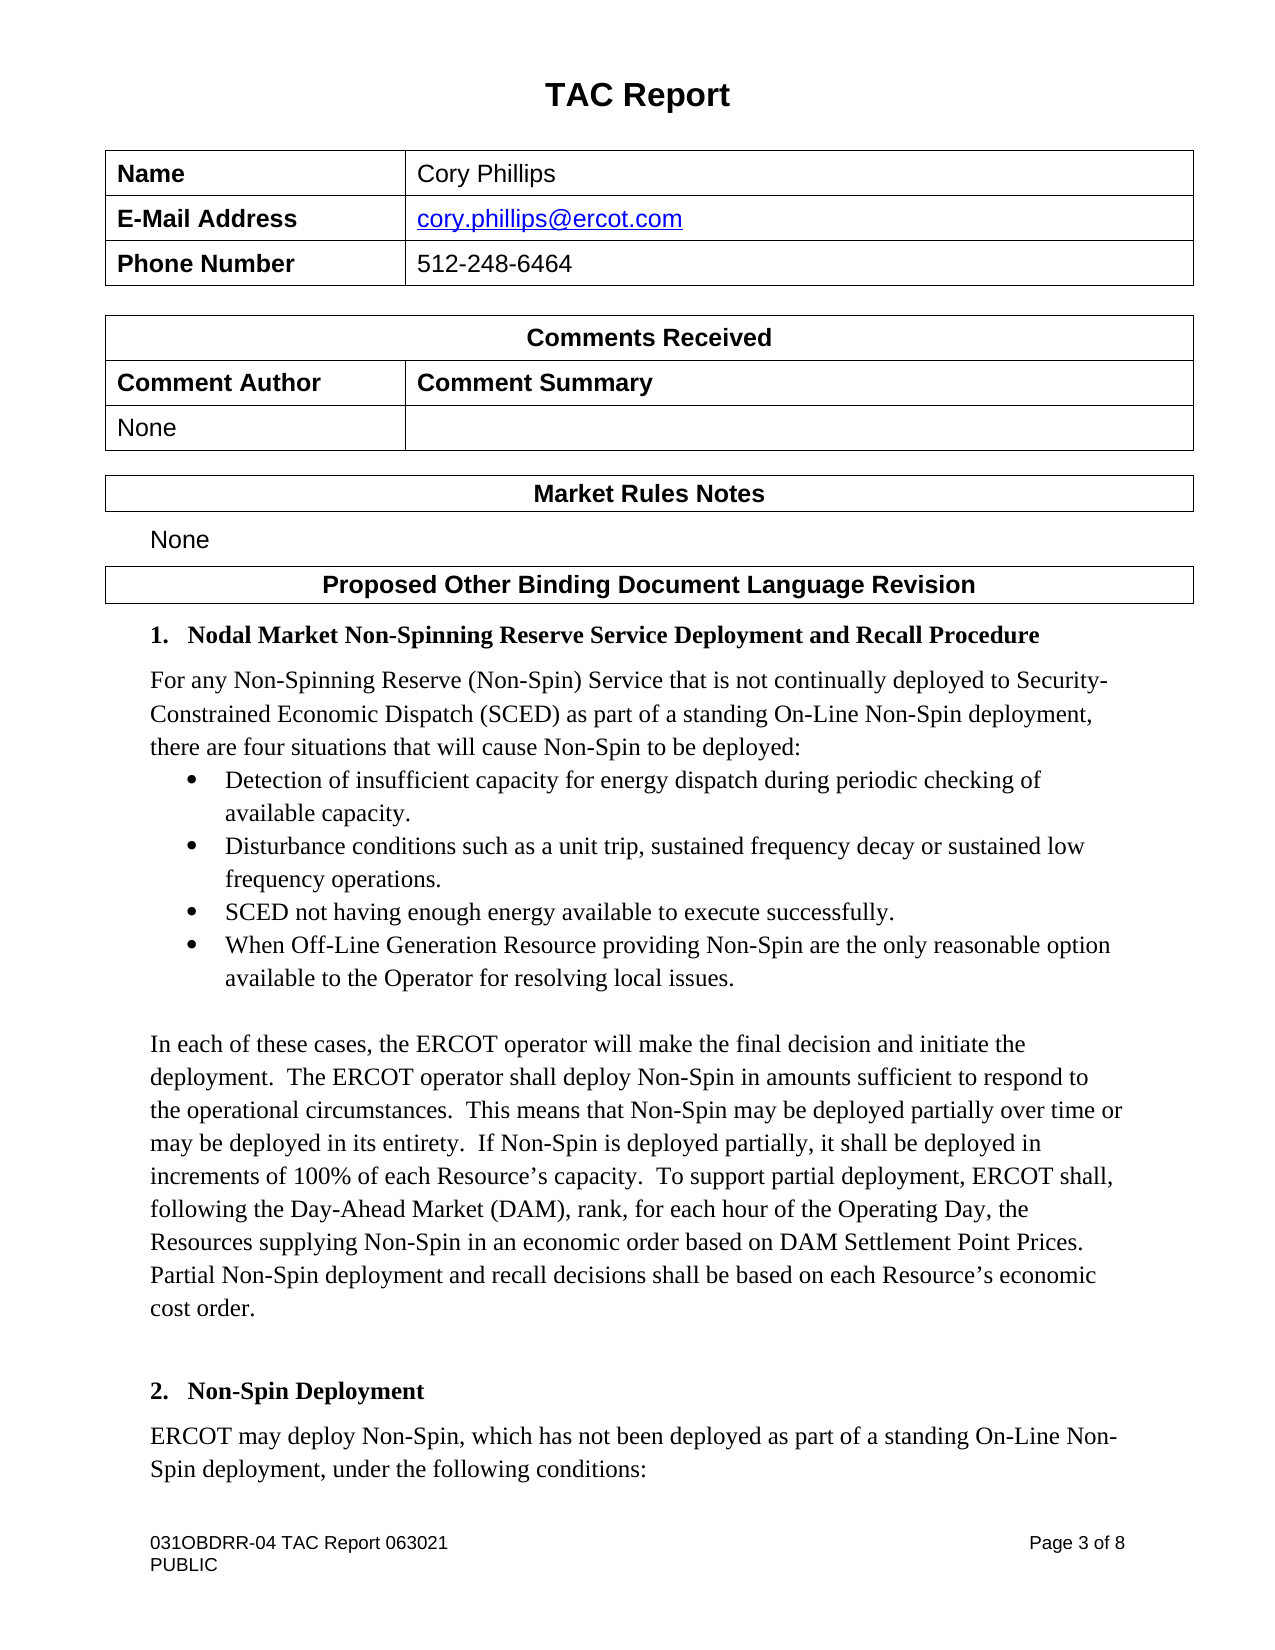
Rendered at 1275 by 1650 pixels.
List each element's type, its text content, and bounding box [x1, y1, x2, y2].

text In each of these cases, the ERCOT operator will make the final decision and initiate the deployment. The ERCOT operator shall deploy Non-Spin in amounts sufficient to respond to the operational circumstances. This means that Non-Spin may be deployed partially over time or may be deployed in its entirety. If Non-Spin is deployed partially, it shall be deployed in increments of 100% of each Resource’s capacity. To support partial deployment, ERCOT shall, following the Day-Ahead Market (DAM), rank, for each hour of the Operating Day, the Resources supplying Non-Spin in an economic order based on DAM Settlement Point Prices. Partial Non-Spin deployment and recall decisions shall be based on each Resource’s economic cost order. [150, 1029, 1125, 1322]
table_header Proposed Other Binding Document Language Revision [106, 567, 1193, 602]
text None [150, 525, 1125, 553]
table_cell [406, 406, 1193, 450]
table_cell cory.phillips@ercot.com [406, 196, 1193, 240]
subtitle Nodal Market Non-Spinning Reserve Service Deployment and Recall Procedure [150, 620, 1125, 649]
table_cell Name [106, 151, 405, 195]
table_cell Comment Summary [406, 361, 1193, 405]
list When Off-Line Generation Resource providing Non-Spin are the only reasonable option available to the Operator for resolving local issues. [187, 930, 1125, 992]
list SCED not having enough energy available to execute successfully. [187, 897, 1125, 926]
text ERCOT may deploy Non-Spin, which has not been deployed as part of a standing On-Line Non-Spin deployment, under the following conditions: [150, 1421, 1125, 1483]
table_cell Phone Number [106, 241, 405, 285]
list Detection of insufficient capacity for energy dispatch during periodic checking of available capacity. [187, 765, 1125, 826]
table_cell Cory Phillips [406, 151, 1193, 195]
table_cell E-Mail Address [106, 196, 405, 240]
list Disturbance conditions such as a unit trip, sustained frequency decay or sustained low frequency operations. [187, 831, 1125, 892]
table_cell 512-248-6464 [406, 241, 1193, 285]
table_header Market Rules Notes [106, 476, 1193, 511]
table_header Comments Received [106, 316, 1193, 360]
table_cell None [106, 406, 405, 450]
table_cell Comment Author [106, 361, 405, 405]
text For any Non-Spinning Reserve (Non-Spin) Service that is not continually deployed to Security-Constrained Economic Dispatch (SCED) as part of a standing On-Line Non-Spin deployment, there are four situations that will cause Non-Spin to be deployed: [150, 666, 1125, 760]
subtitle Non-Spin Deployment [150, 1376, 1125, 1404]
